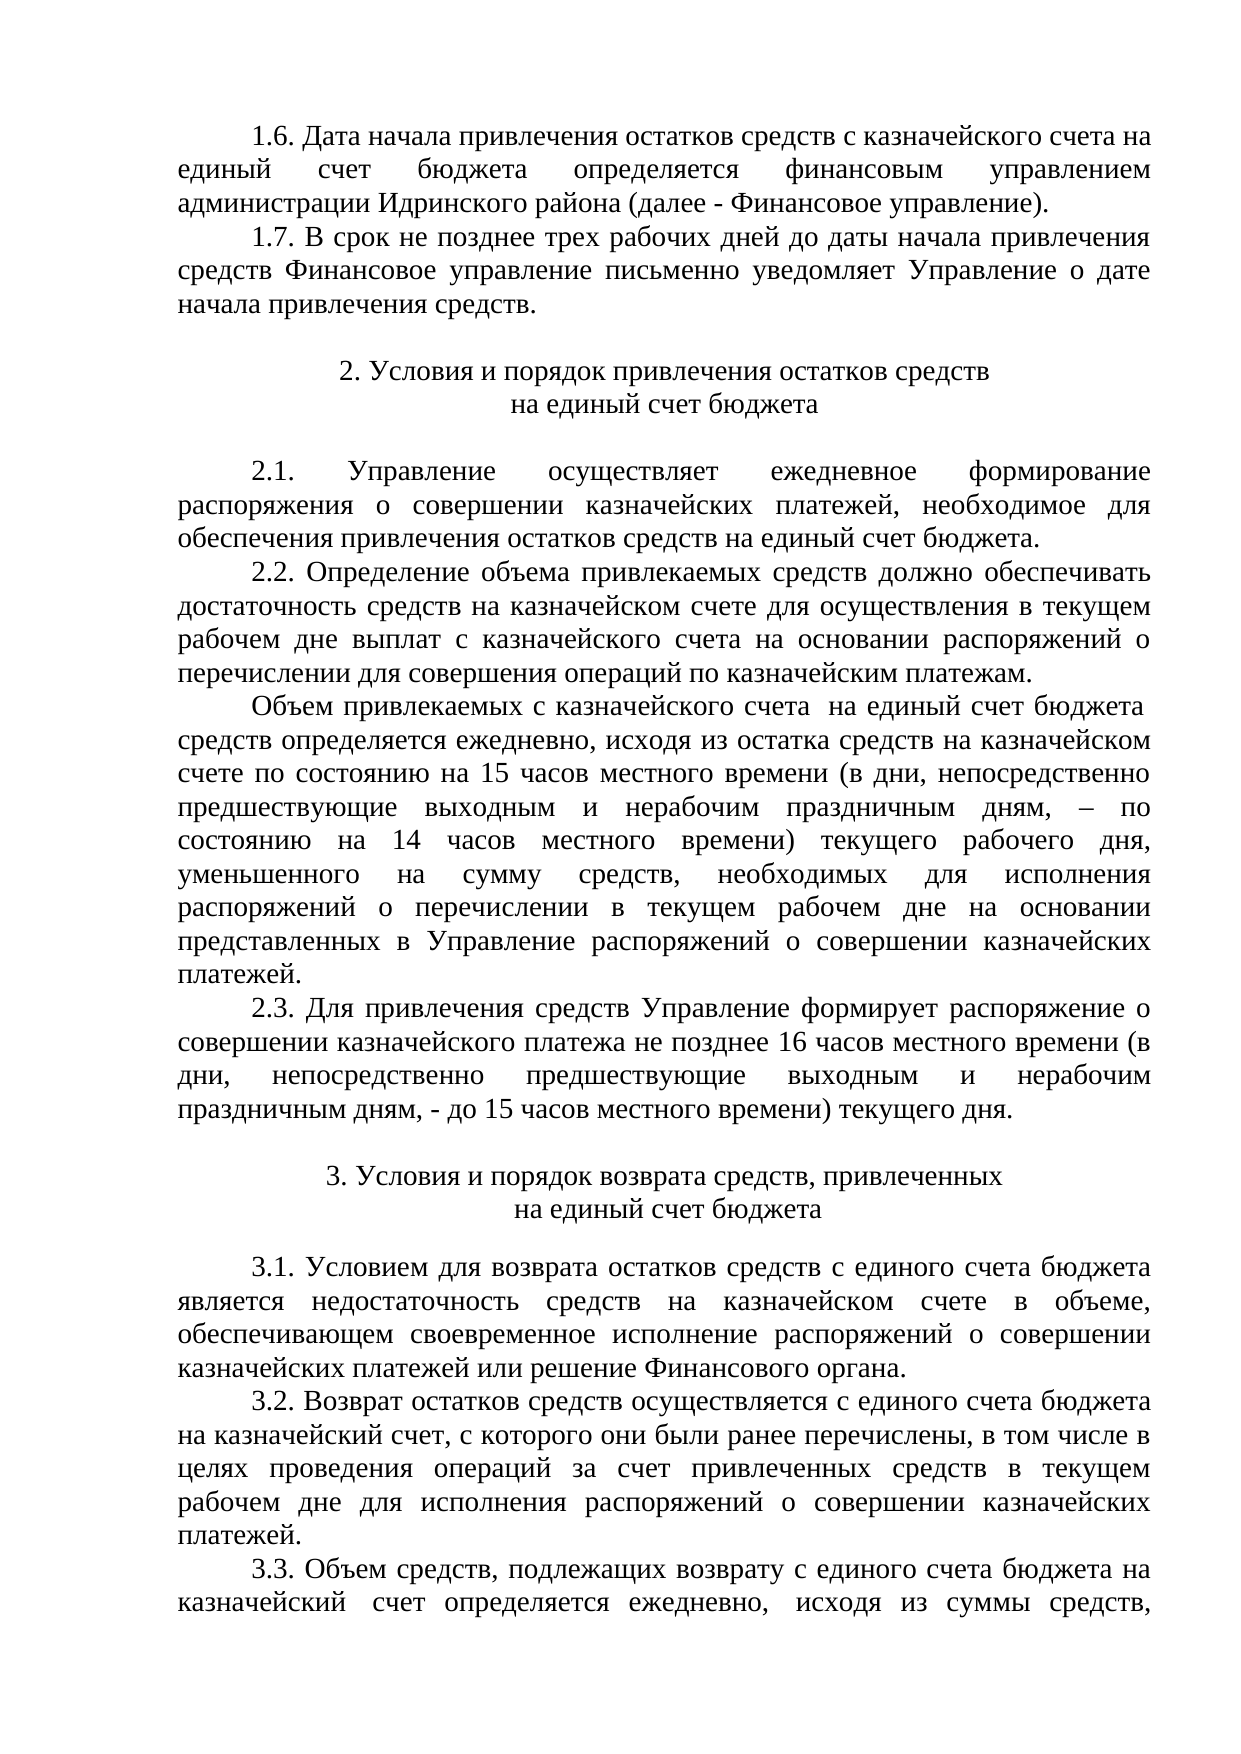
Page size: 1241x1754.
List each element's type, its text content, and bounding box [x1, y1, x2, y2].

text на единый счет бюджета [177, 1191, 1152, 1225]
text 3.1. Условием для возврата остатков средств с единого счета бюджета является недостаточность средств на казначейском счете в объеме, обеспечивающем своевременное исполнение распоряжений о совершении казначейских платежей или решение Финансового органа. [177, 1249, 1152, 1383]
text Объем привлекаемых с казначейского счета на единый счет бюджета средств определяется ежедневно, исходя из остатка средств на казначейском счете по состоянию на 15 часов местного времени (в дни, непосредственно предшествующие выходным и нерабочим праздничным дням, – по состоянию на 14 часов местного времени) текущего рабочего дня, уменьшенного на сумму средств, необходимых для исполнения распоряжений о перечислении в текущем рабочем дне на основании представленных в Управление распоряжений о совершении казначейских платежей. [177, 688, 1152, 990]
text на единый счет бюджета [177, 386, 1152, 420]
text 1.7. В срок не позднее трех рабочих дней до даты начала привлечения средств Финансовое управление письменно уведомляет Управление о дате начала привлечения средств. [177, 219, 1152, 319]
text 2.3. Для привлечения средств Управление формирует распоряжение о совершении казначейского платежа не позднее 16 часов местного времени (в дни, непосредственно предшествующие выходным и нерабочим праздничным дням, - до 15 часов местного времени) текущего дня. [177, 990, 1152, 1124]
text 2.1. Управление осуществляет ежедневное формирование распоряжения о совершении казначейских платежей, необходимое для обеспечения привлечения остатков средств на единый счет бюджета. [177, 453, 1152, 554]
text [177, 1551, 1152, 1618]
text 2.2. Определение объема привлекаемых средств должно обеспечивать достаточность средств на казначейском счете для осуществления в текущем рабочем дне выплат с казначейского счета на основании распоряжений о перечислении для совершения операций по казначейским платежам. [177, 554, 1152, 688]
text 1.6. Дата начала привлечения остатков средств с казначейского счета на единый счет бюджета определяется финансовым управлением администрации Идринского района (далее - Финансовое управление). [177, 118, 1152, 219]
text 3.2. Возврат остатков средств осуществляется с единого счета бюджета на казначейский счет, с которого они были ранее перечислены, в том числе в целях проведения операций за счет привлеченных средств в текущем рабочем дне для исполнения распоряжений о совершении казначейских платежей. [177, 1383, 1152, 1551]
text 2. Условия и порядок привлечения остатков средств [177, 353, 1152, 386]
text 3. Условия и порядок возврата средств, привлеченных [177, 1158, 1152, 1191]
